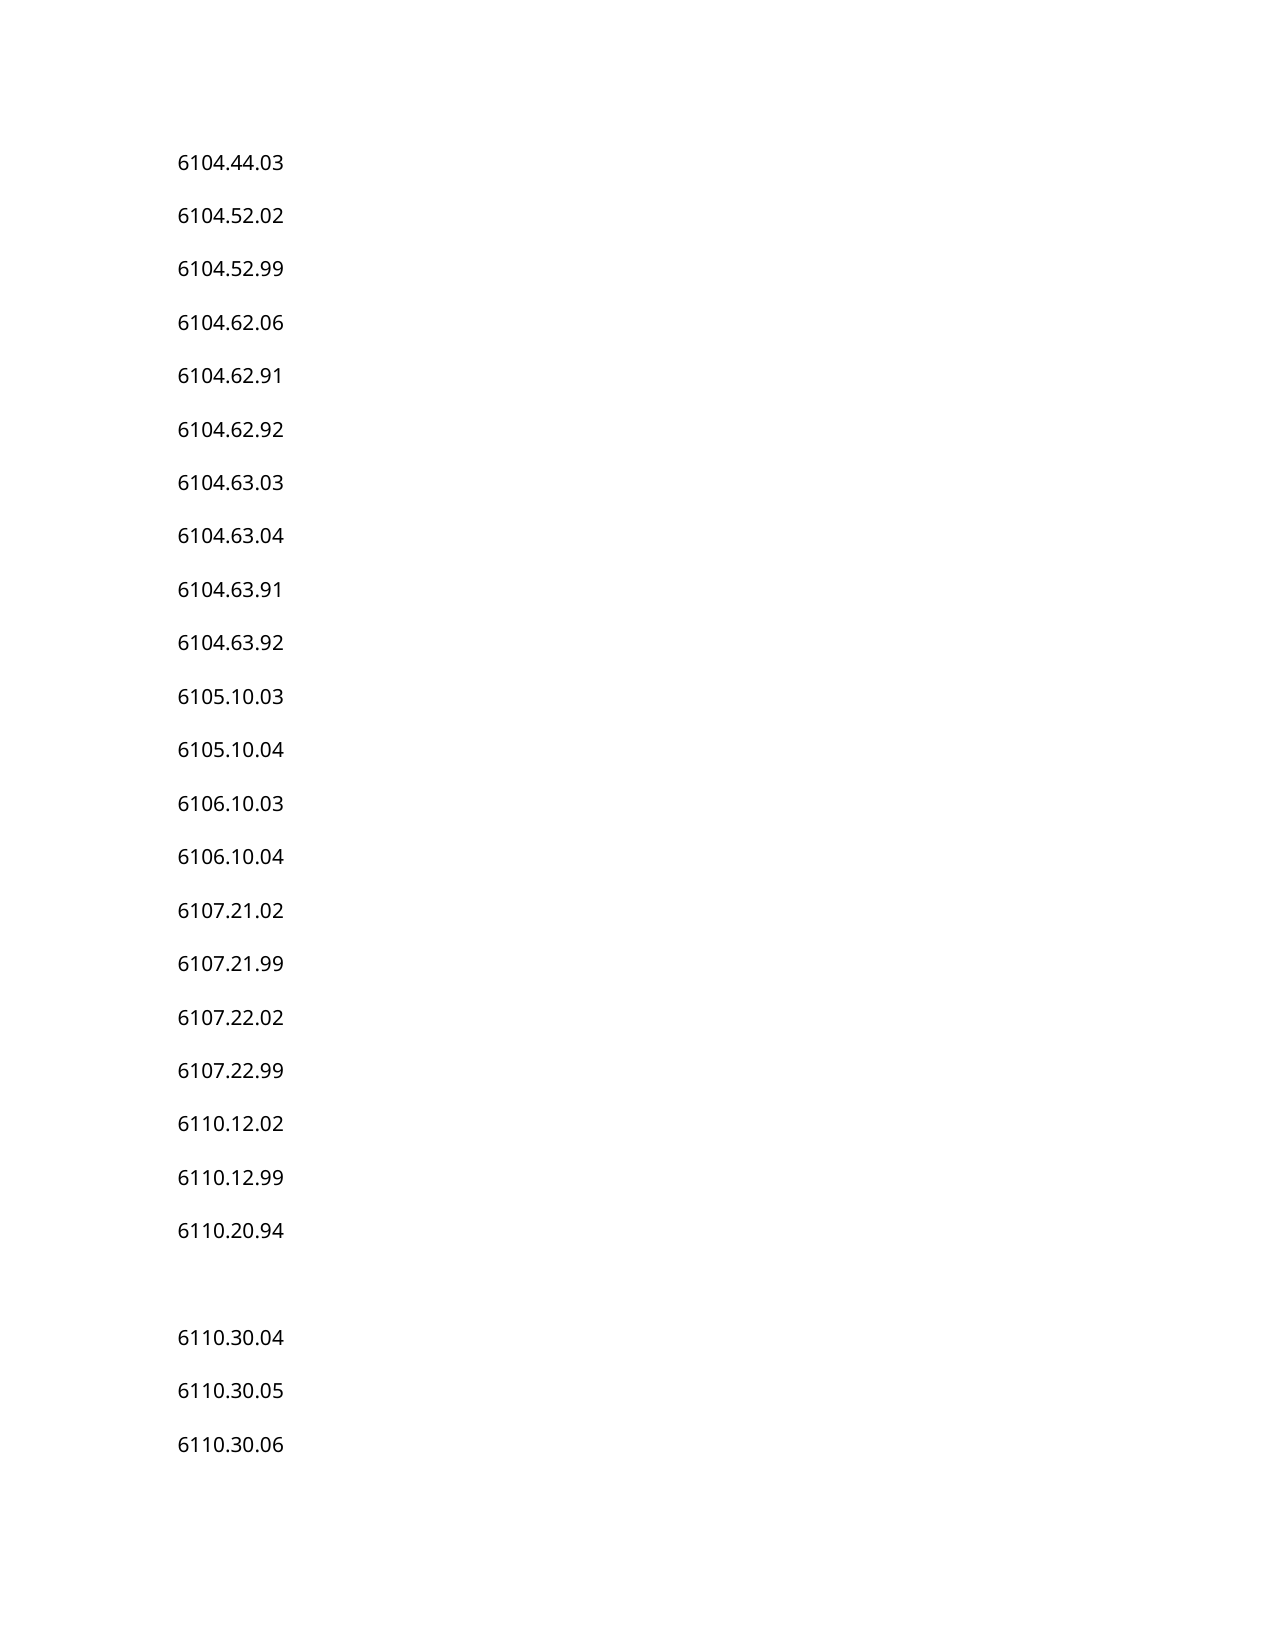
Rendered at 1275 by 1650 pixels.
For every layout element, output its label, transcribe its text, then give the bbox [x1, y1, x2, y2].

text 6110.20.94 [177, 1216, 1098, 1245]
text 6104.62.92 [177, 415, 1098, 443]
text 6110.12.99 [177, 1163, 1098, 1191]
text 6107.21.99 [177, 949, 1098, 978]
text 6107.22.99 [177, 1056, 1098, 1084]
text 6104.63.03 [177, 468, 1098, 497]
text 6106.10.03 [177, 789, 1098, 817]
text 6104.44.03 [177, 148, 1098, 176]
text 6104.63.04 [177, 522, 1098, 550]
text 6104.52.99 [177, 254, 1098, 283]
text 6110.30.04 [177, 1323, 1098, 1352]
text 6110.30.05 [177, 1377, 1098, 1405]
text 6106.10.04 [177, 842, 1098, 871]
text 6105.10.04 [177, 735, 1098, 764]
text 6110.12.02 [177, 1109, 1098, 1138]
text 6105.10.03 [177, 682, 1098, 710]
text 6107.22.02 [177, 1003, 1098, 1031]
text 6104.63.92 [177, 628, 1098, 657]
text 6104.62.91 [177, 361, 1098, 390]
text 6110.30.06 [177, 1430, 1098, 1458]
text 6104.63.91 [177, 575, 1098, 603]
text 6107.21.02 [177, 896, 1098, 924]
text 6104.62.06 [177, 308, 1098, 336]
text 6104.52.02 [177, 201, 1098, 229]
